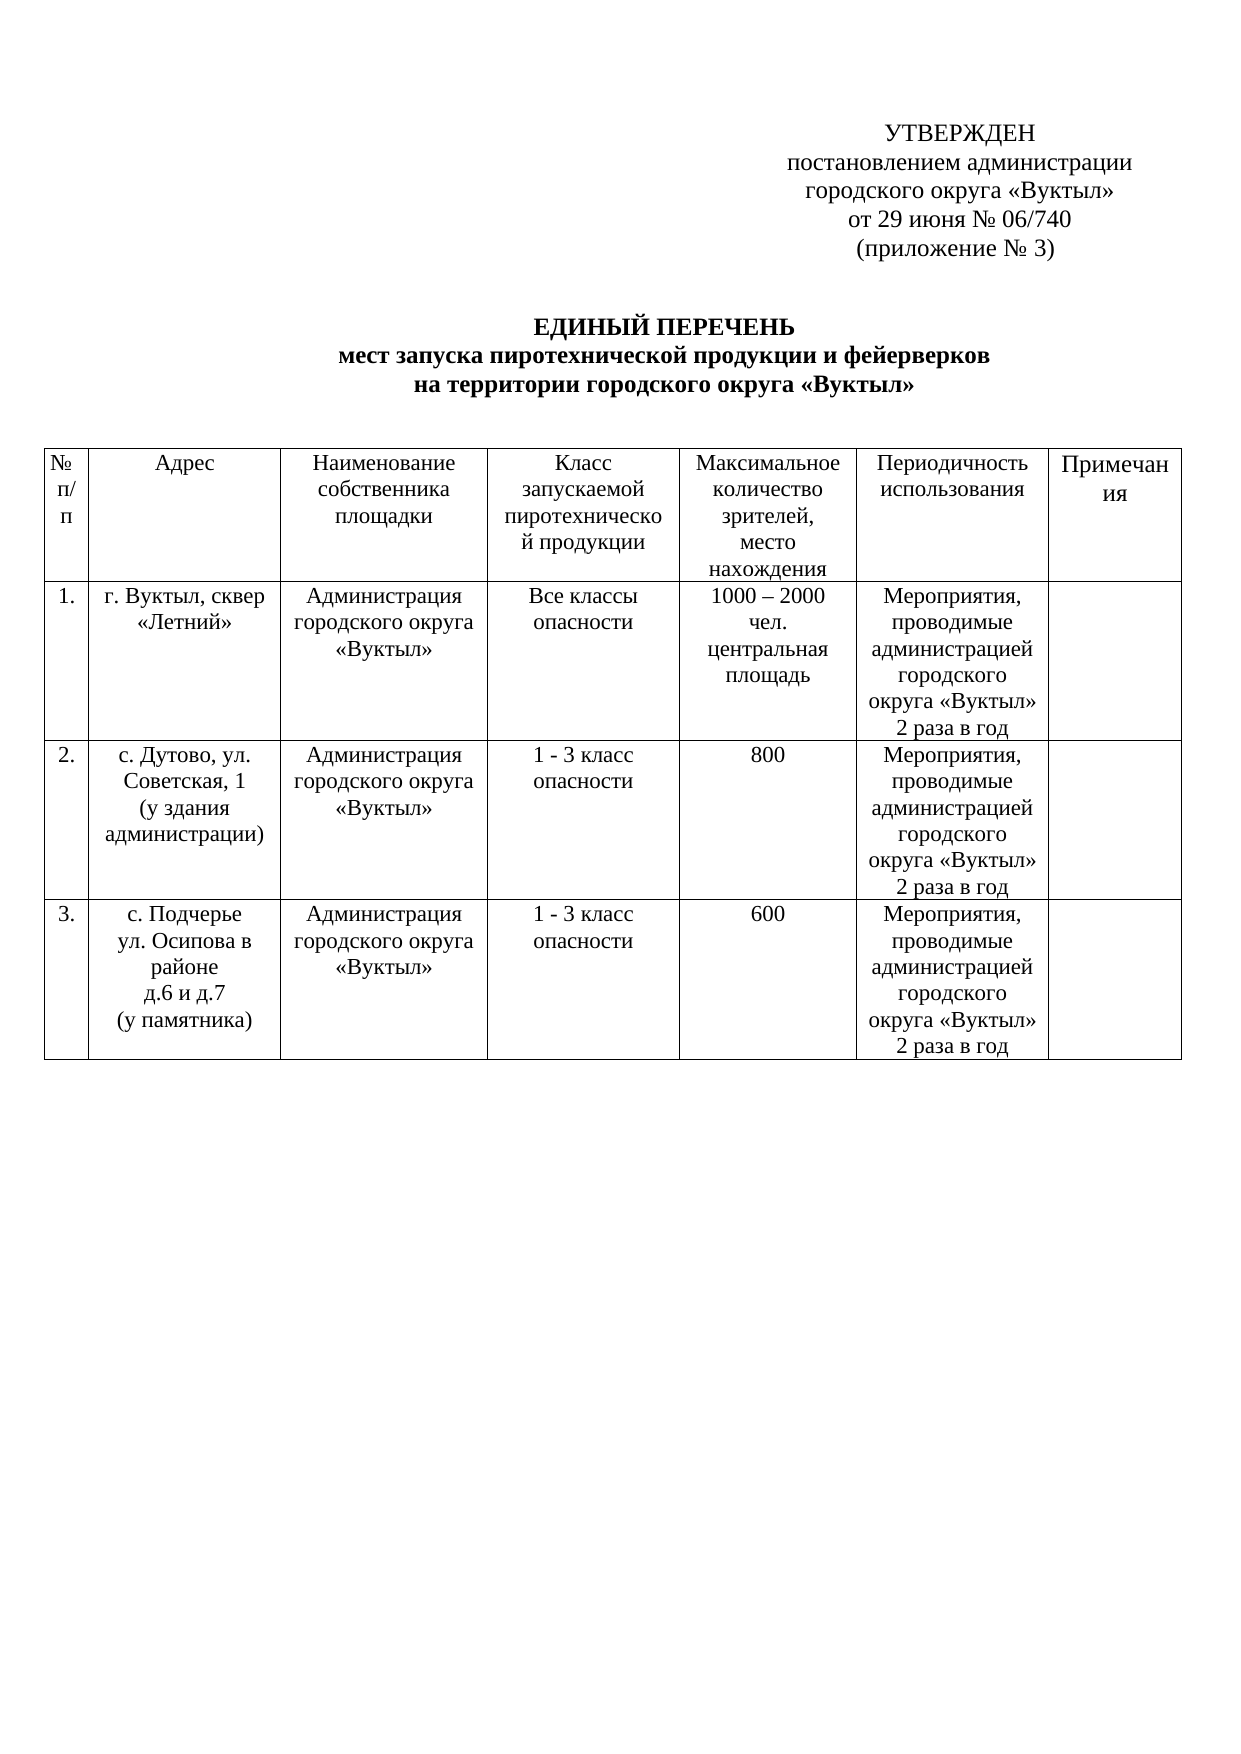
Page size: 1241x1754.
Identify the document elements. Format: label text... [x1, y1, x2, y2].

text городского округа «Вуктыл» [768, 176, 1152, 204]
table_cell [1049, 900, 1181, 1058]
table_cell 800 [680, 741, 856, 899]
table_cell 600 [680, 900, 856, 1058]
table_header Адрес [89, 449, 280, 581]
text на территории городского округа «Вуктыл» [177, 369, 1152, 398]
table_cell 1. [45, 582, 88, 740]
table_cell Мероприятия, проводимые администрацией городского округа «Вуктыл» 2 раза в год [857, 582, 1048, 740]
table_cell Мероприятия, проводимые администрацией городского округа «Вуктыл» 2 раза в год [857, 741, 1048, 899]
table_cell 2. [45, 741, 88, 899]
table_cell [1049, 582, 1181, 740]
table_cell Администрация городского округа «Вуктыл» [281, 741, 487, 899]
table_cell Администрация городского округа «Вуктыл» [281, 582, 487, 740]
table_cell с. Дутово, ул. Советская, 1 (у здания администрации) [89, 741, 280, 899]
table_cell 1000 – 2000 чел. центральная площадь [680, 582, 856, 740]
table_cell Администрация городского округа «Вуктыл» [281, 900, 487, 1058]
text от 29 июня № 06/740 [768, 204, 1152, 233]
table_header Наименование собственника площадки [281, 449, 487, 581]
table_cell [1049, 741, 1181, 899]
table_header Примечания [1049, 449, 1181, 581]
table_cell 3. [45, 900, 88, 1058]
table_cell Все классы опасности [488, 582, 679, 740]
table_header Класс запускаемой пиротехнической продукции [488, 449, 679, 581]
text ЕДИНЫЙ ПЕРЕЧЕНЬ [177, 312, 1152, 341]
table_cell с. Подчерье ул. Осипова в районе д.6 и д.7 (у памятника) [89, 900, 280, 1058]
text мест запуска пиротехнической продукции и фейерверков [177, 341, 1152, 369]
text постановлением администрации [768, 147, 1152, 176]
table_header Периодичность использования [857, 449, 1048, 581]
table_header №п/п [45, 449, 88, 581]
table_header Максимальное количество зрителей, место нахождения [680, 449, 856, 581]
table_cell Мероприятия, проводимые администрацией городского округа «Вуктыл» 2 раза в год [857, 900, 1048, 1058]
table_cell 1 - 3 класс опасности [488, 900, 679, 1058]
table_cell 1 - 3 класс опасности [488, 741, 679, 899]
table_cell г. Вуктыл, сквер «Летний» [89, 582, 280, 740]
text УТВЕРЖДЕН [768, 118, 1152, 147]
text (приложение № 3) [768, 233, 1143, 262]
